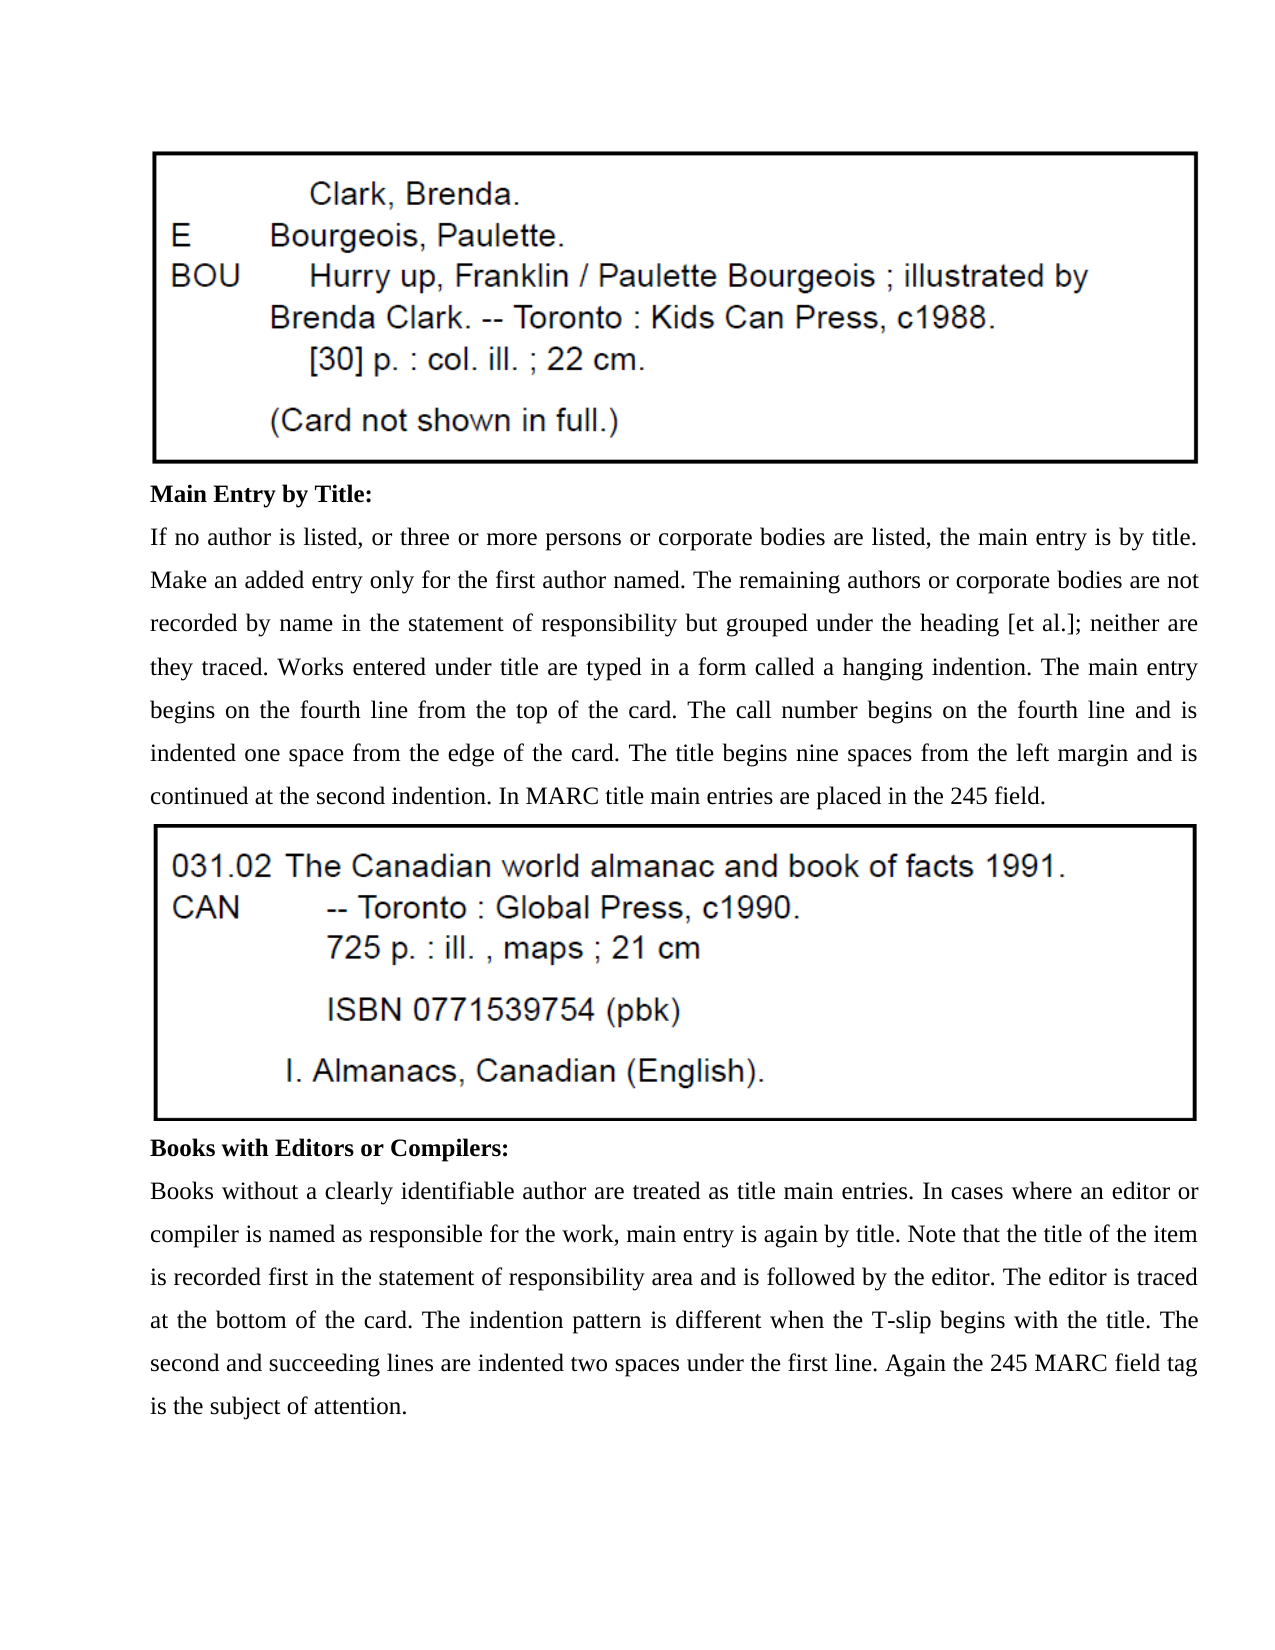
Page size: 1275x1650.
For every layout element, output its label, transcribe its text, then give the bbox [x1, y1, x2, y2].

text Books with Editors or Compilers: [150, 1133, 1200, 1161]
text If no author is listed, or three or more persons or corporate bodies are listed, the main entry is by title. Make an added entry only for the first author named. The remaining authors or corporate bodies are not recorded by name in the statement of responsibility but grouped under the heading [et al.]; neither are they traced. Works entered under title are typed in a form called a hanging indention. The main entry begins on the fourth line from the top of the card. The call number begins on the fourth line and is indented one space from the edge of the card. The title begins nine spaces from the left margin and is continued at the second indention. In MARC title main entries are placed in the 245 field. [150, 522, 1200, 810]
text Books without a clearly identifiable author are treated as title main entries. In cases where an editor or compiler is named as responsible for the work, main entry is again by title. Note that the title of the item is recorded first in the statement of responsibility area and is followed by the editor. The editor is traced at the bottom of the card. The indention pattern is different when the T-slip begins with the title. The second and succeeding lines are indented two spaces under the first line. Again the 245 MARC field tag is the subject of attention. [150, 1176, 1200, 1420]
text Main Entry by Title: [150, 479, 1200, 508]
